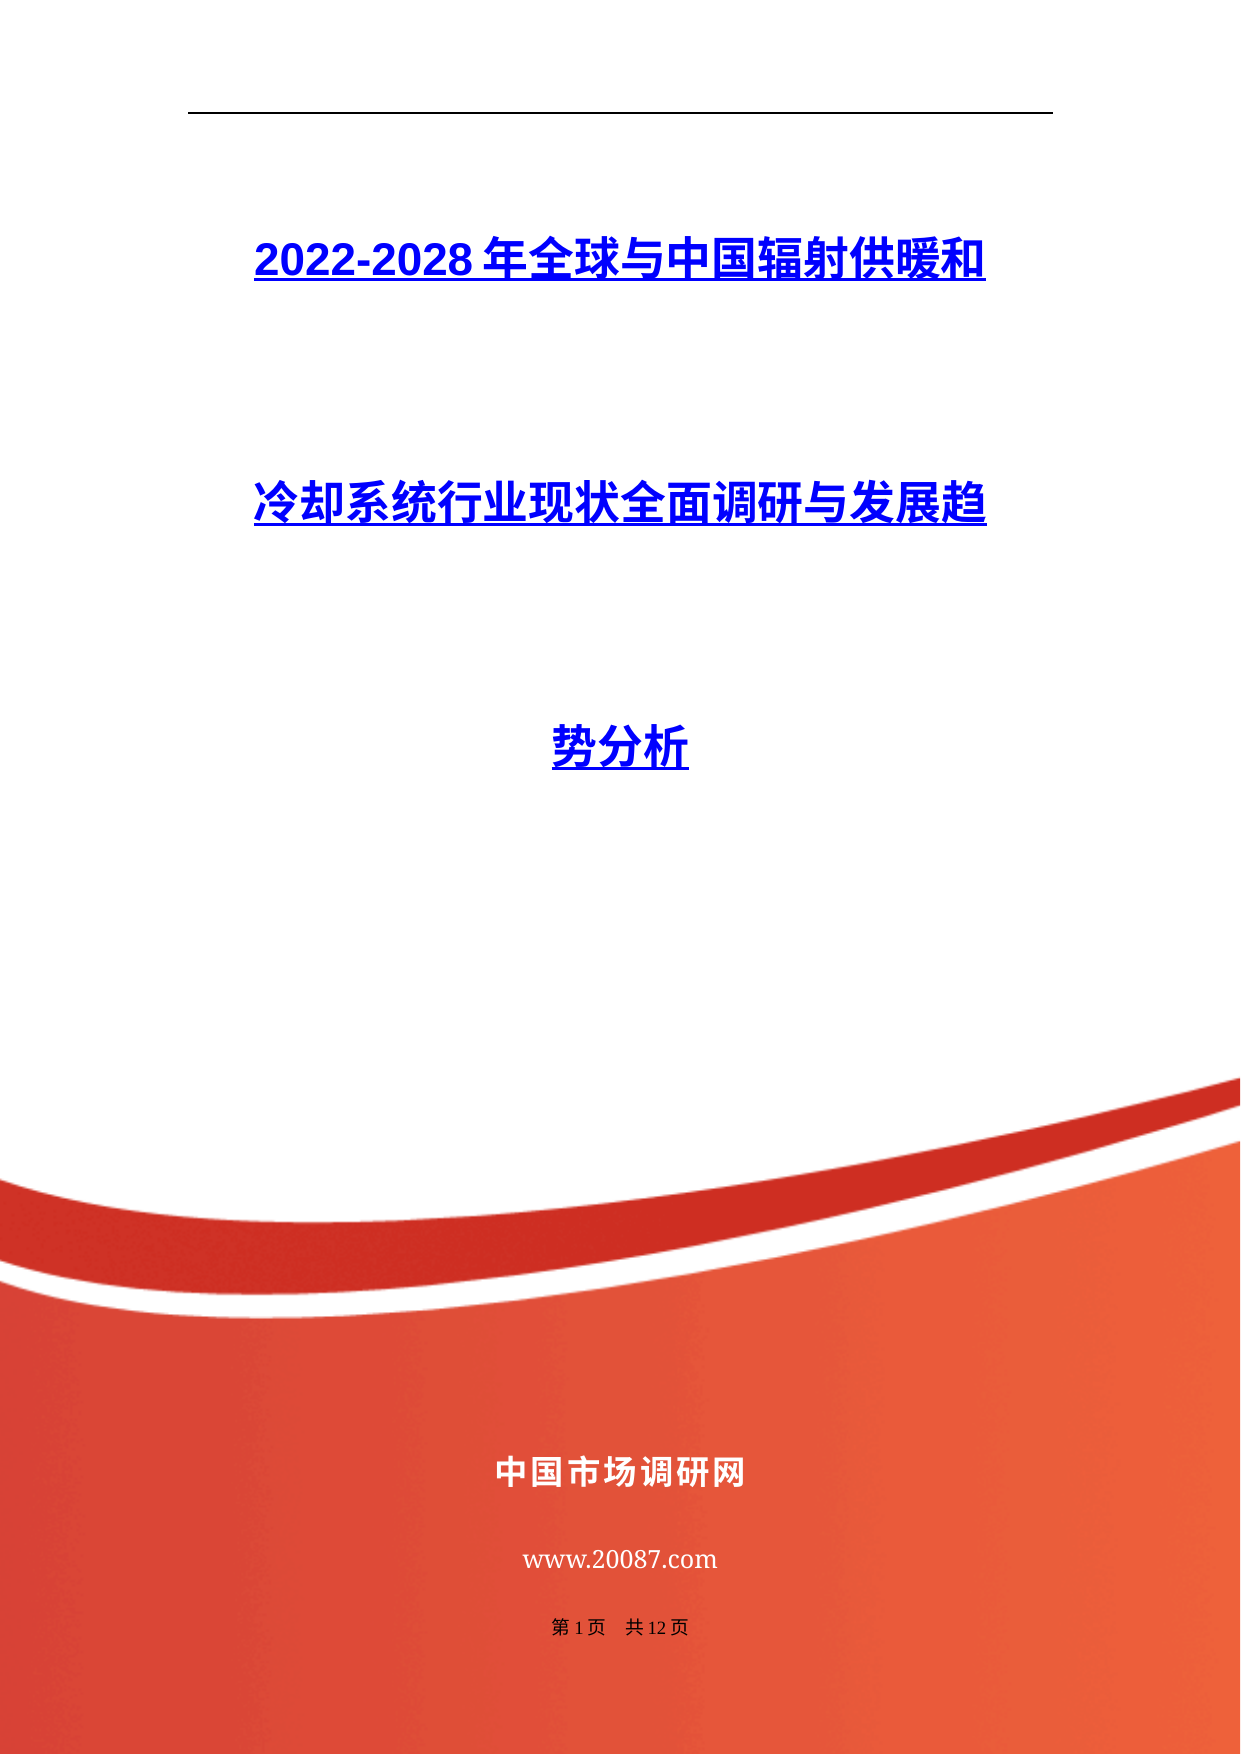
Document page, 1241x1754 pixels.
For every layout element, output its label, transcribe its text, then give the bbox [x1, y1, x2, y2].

subtitle 中国市场调研网 [187, 1437, 1053, 1502]
table_header 2022-2028年全球与中国辐射供暖和冷却系统行业现状全面调研与发展趋势分析 [188, 207, 1053, 871]
text www.20087.com [187, 1526, 1053, 1591]
picture [0, 1006, 1241, 1754]
